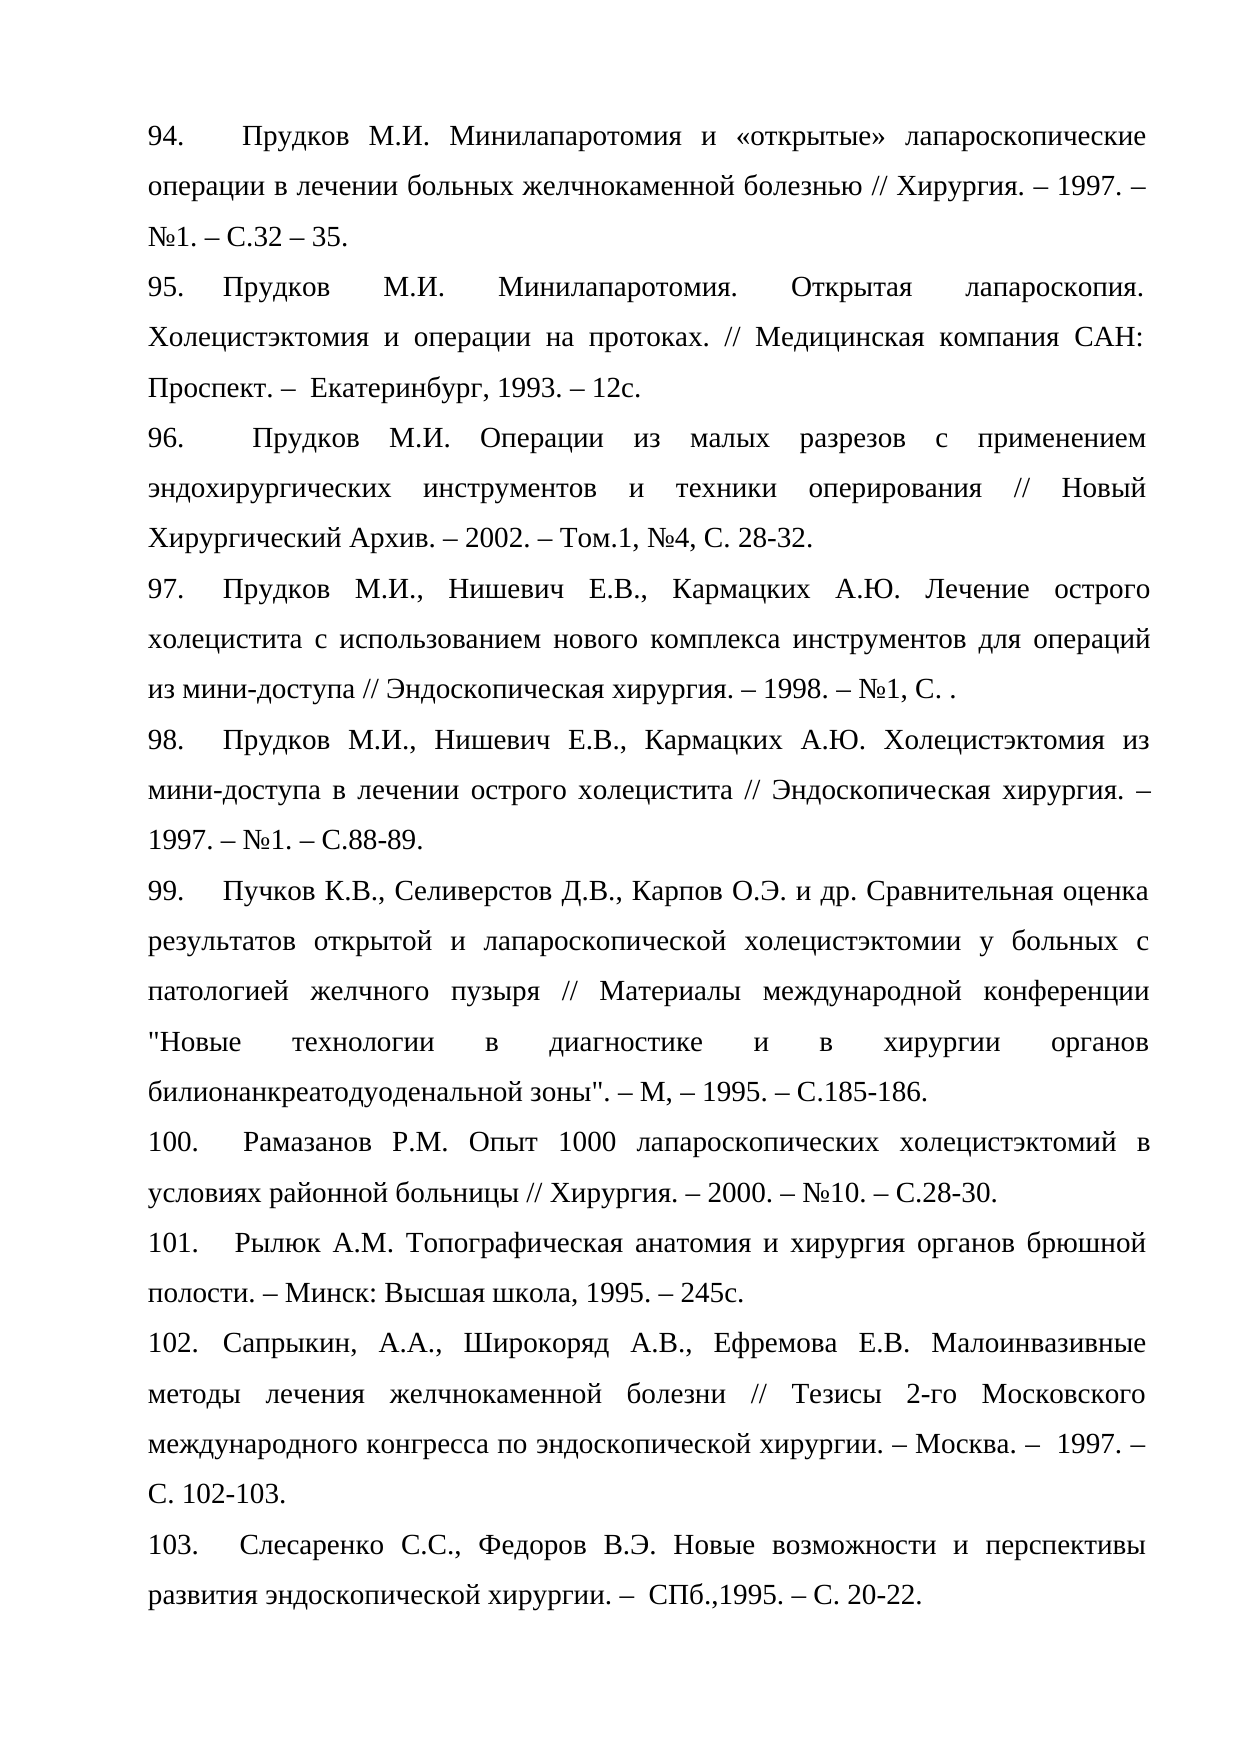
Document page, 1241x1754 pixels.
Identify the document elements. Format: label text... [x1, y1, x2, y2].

list Прудков М.И. Минилапаротомия и «открытые» лапароскопические операции в лечении больных желчнокаменной болезнью // Хирургия. – 1997. – №1. – С.32 – 35. [148, 118, 1147, 252]
list Прудков М.И., Нишевич Е.В., Кармацких А.Ю. Лечение острого холецистита с использованием нового комплекса инструментов для операций из мини-доступа // Эндоскопическая хирургия. – 1998. – №1, С. . [148, 571, 1152, 705]
list Слесаренко С.С., Федоров В.Э. Новые возможности и перспективы развития эндоскопической хирургии. – СПб.,1995. – С. 20-22. [148, 1527, 1147, 1611]
list Пучков К.В., Селиверстов Д.В., Карпов О.Э. и др. Сравнительная оценка результатов открытой и лапароскопической холецистэктомии у больных с патологией желчного пузыря // Материалы международной конференции "Новые технологии в диагностике и в хирургии органов билионанкреатодуоденальной зоны". – М, – 1995. – С.185-186. [148, 873, 1150, 1108]
list Прудков М.И. Минилапаротомия. Открытая лапароскопия. Холецистэктомия и операции на протоках. // Медицинская компания САН: Проспект. – Екатеринбург, 1993. – 12с. [148, 269, 1144, 403]
list Прудков М.И., Нишевич Е.В., Кармацких А.Ю. Холецистэктомия из мини-доступа в лечении острого холецистита // Эндоскопическая хирургия. – 1997. – №1. – С.88-89. [148, 722, 1151, 856]
list Рылюк А.М. Топографическая анатомия и хирургия органов брюшной полости. – Минск: Высшая школа, 1995. – 245с. [148, 1225, 1147, 1309]
list Сапрыкин, А.А., Широкоряд А.В., Ефремова Е.В. Малоинвазивные методы лечения желчнокаменной болезни // Тезисы 2-го Московского международного конгресса по эндоскопической хирургии. – Москва. – 1997. – С. 102-103. [148, 1326, 1147, 1510]
list Прудков М.И. Операции из малых разрезов с применением эндохирургических инструментов и техники оперирования // Новый Хирургический Архив. – 2002. – Том.1, №4, С. 28-32. [148, 420, 1147, 554]
list Рамазанов Р.М. Опыт 1000 лапароскопических холецистэктомий в условиях районной больницы // Хирургия. – 2000. – №10. – С.28-30. [148, 1124, 1152, 1208]
